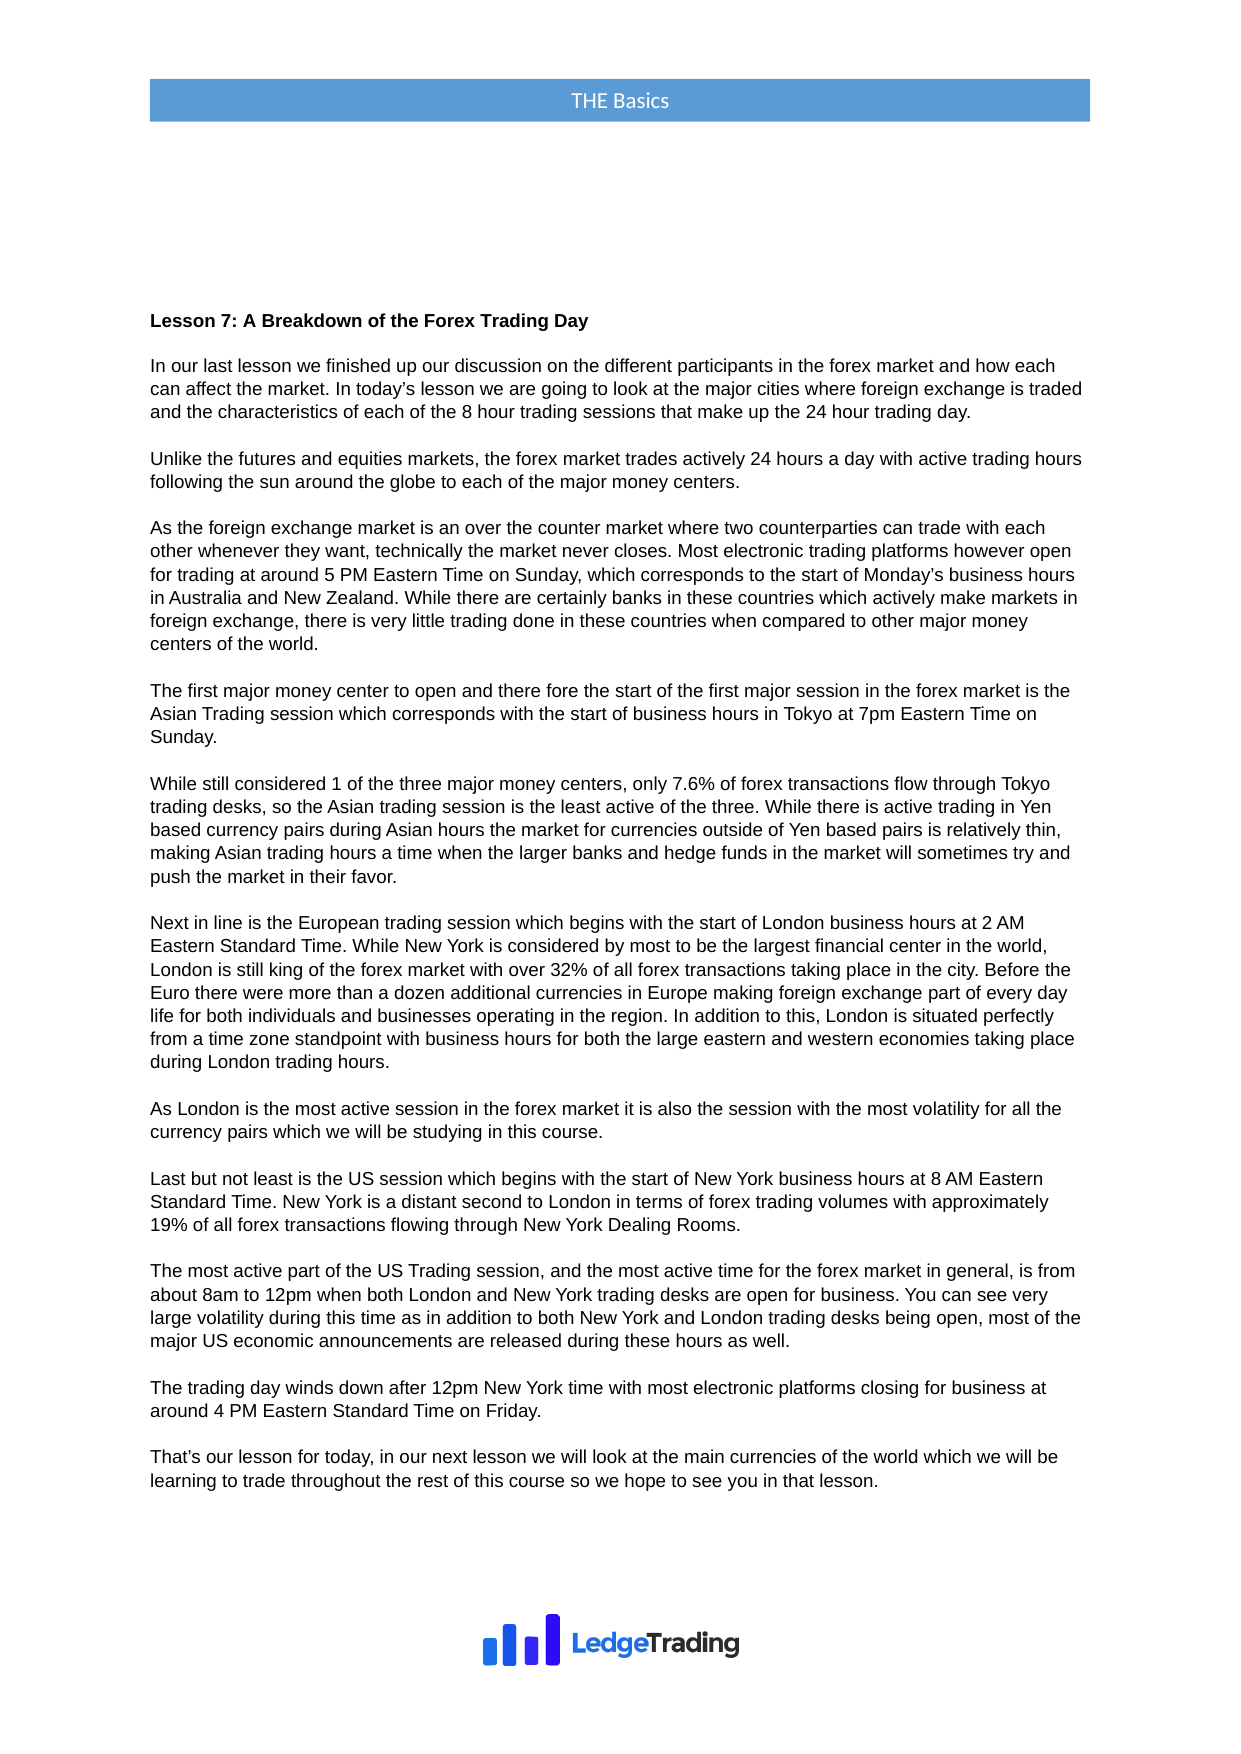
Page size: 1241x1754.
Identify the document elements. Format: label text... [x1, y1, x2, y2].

table_header Lesson 7: A Breakdown of the Forex Trading Day [150, 310, 1166, 331]
text In our last lesson we finished up our discussion on the different participants in the forex market and how each can affect the market. In today’s lesson we are going to look at the major cities where foreign exchange is traded and the characteristics of each of the 8 hour trading sessions that make up the 24 hour trading day. Unlike the futures and equities markets, the forex market trades actively 24 hours a day with active trading hours following the sun around the globe to each of the major money centers. As the foreign exchange market is an over the counter market where two counterparties can trade with each other whenever they want, technically the market never closes. Most electronic trading platforms however open for trading at around 5 PM Eastern Time on Sunday, which corresponds to the start of Monday’s business hours in Australia and New Zealand. While there are certainly banks in these countries which actively make markets in foreign exchange, there is very little trading done in these countries when compared to other major money centers of the world. The first major money center to open and there fore the start of the first major session in the forex market is the Asian Trading session which corresponds with the start of business hours in Tokyo at 7pm Eastern Time on Sunday. While still considered 1 of the three major money centers, only 7.6% of forex transactions flow through Tokyo trading desks, so the Asian trading session is the least active of the three. While there is active trading in Yen based currency pairs during Asian hours the market for currencies outside of Yen based pairs is relatively thin, making Asian trading hours a time when the larger banks and hedge funds in the market will sometimes try and push the market in their favor. Next in line is the European trading session which begins with the start of London business hours at 2 AM Eastern Standard Time. While New York is considered by most to be the largest financial center in the world, London is still king of the forex market with over 32% of all forex transactions taking place in the city. Before the Euro there were more than a dozen additional currencies in Europe making foreign exchange part of every day life for both individuals and businesses operating in the region. In addition to this, London is situated perfectly from a time zone standpoint with business hours for both the large eastern and western economies taking place during London trading hours. As London is the most active session in the forex market it is also the session with the most volatility for all the currency pairs which we will be studying in this course. Last but not least is the US session which begins with the start of New York business hours at 8 AM Eastern Standard Time. New York is a distant second to London in terms of forex trading volumes with approximately 19% of all forex transactions flowing through New York Dealing Rooms. The most active part of the US Trading session, and the most active time for the forex market in general, is from about 8am to 12pm when both London and New York trading desks are open for business. You can see very large volatility during this time as in addition to both New York and London trading desks being open, most of the major US economic announcements are released during these hours as well. The trading day winds down after 12pm New York time with most electronic platforms closing for business at around 4 PM Eastern Standard Time on Friday. That’s our lesson for today, in our next lesson we will look at the main currencies of the world which we will be learning to trade throughout the rest of this course so we hope to see you in that lesson. [150, 331, 1090, 1491]
picture [474, 1596, 766, 1681]
